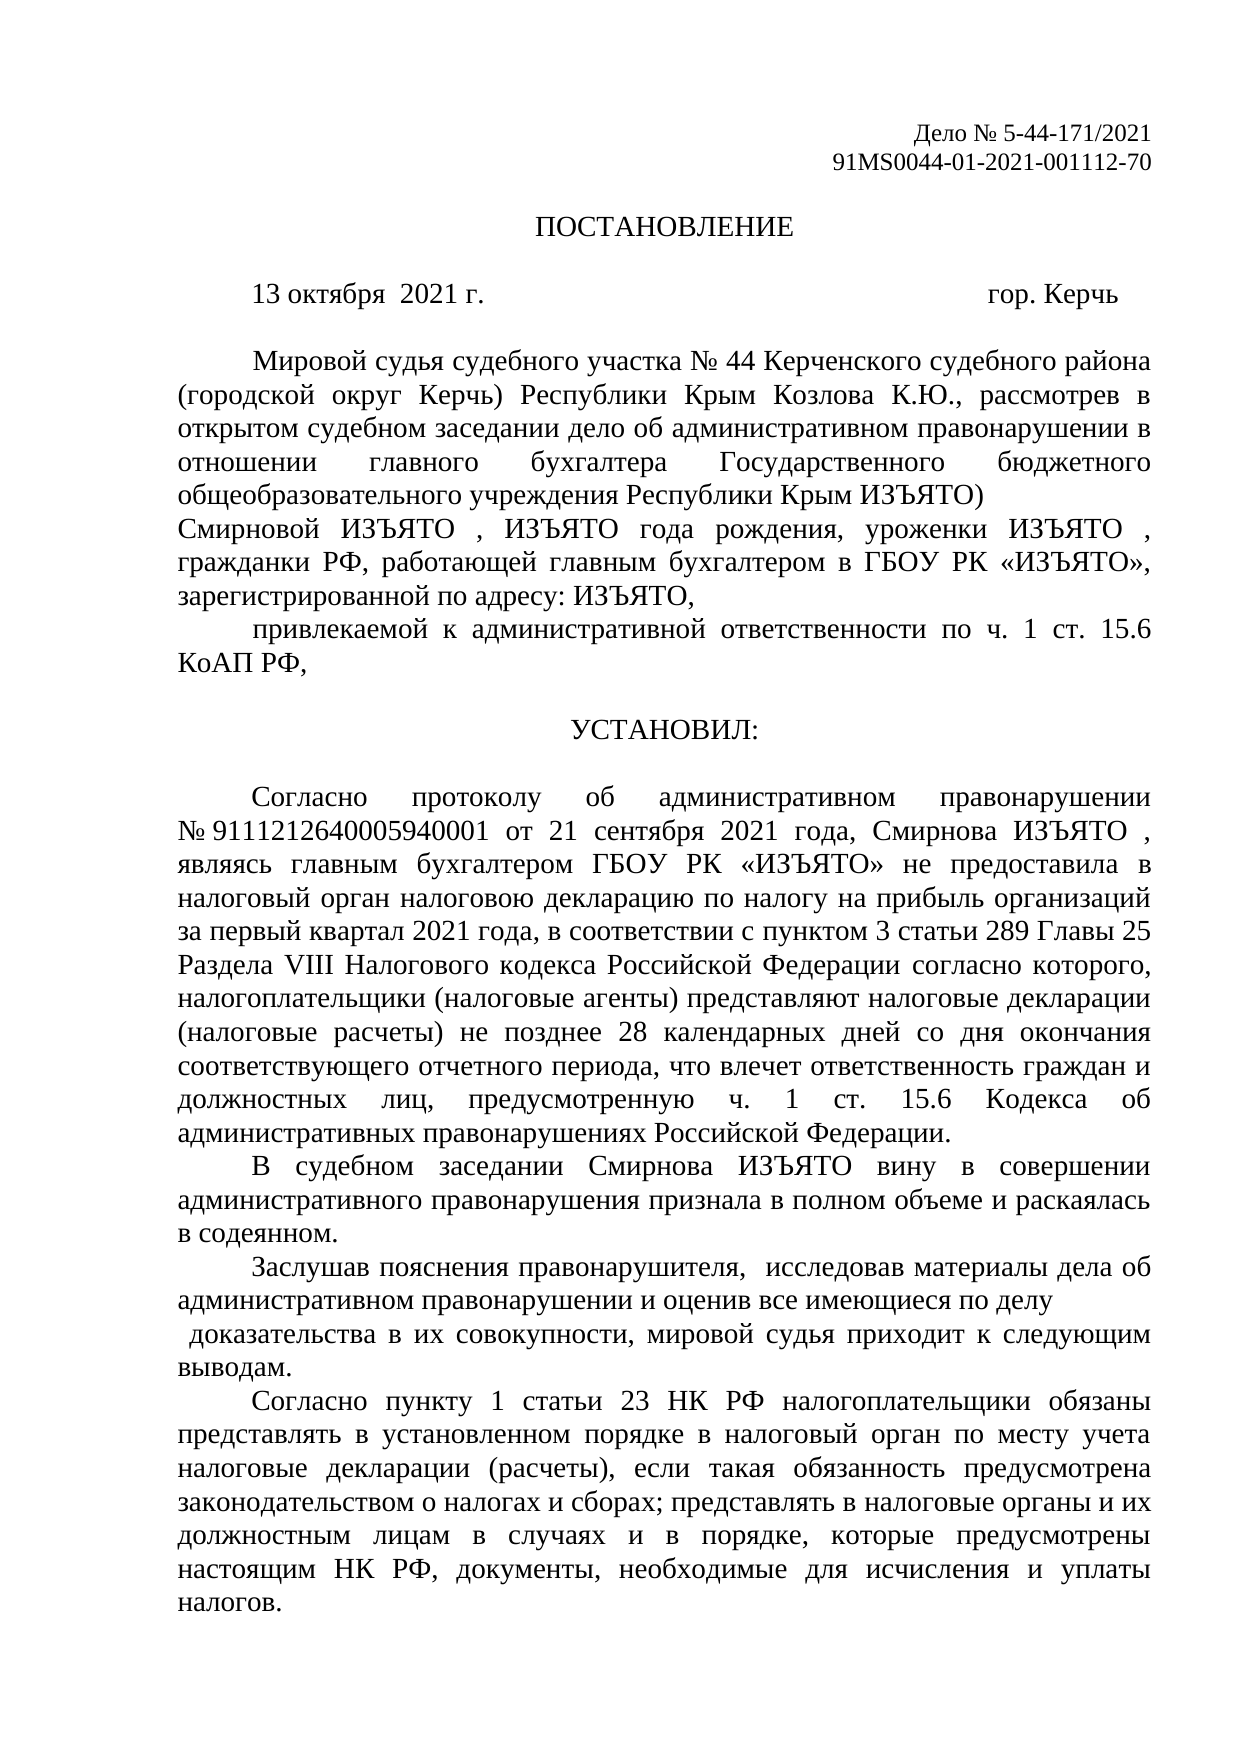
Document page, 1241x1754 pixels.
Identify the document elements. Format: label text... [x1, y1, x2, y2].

text УСТАНОВИЛ: [177, 712, 1152, 746]
text доказательства в их совокупности, мировой судья приходит к следующим выводам. [177, 1316, 1152, 1383]
title Дело № 5-44-171/2021 [177, 118, 1152, 147]
text Согласно протоколу об административном правонарушении № 9111212640005940001 от 21 сентября 2021 года, Смирнова ИЗЪЯТО , являясь главным бухгалтером ГБОУ РК «ИЗЪЯТО» не предоставила в налоговый орган налоговою декларацию по налогу на прибыль организаций за первый квартал 2021 года, в соответствии с пунктом 3 статьи 289 Главы 25 Раздела VIII Налогового кодекса Российской Федерации согласно которого, налогоплательщики (налоговые агенты) представляют налоговые декларации (налоговые расчеты) не позднее 28 календарных дней со дня окончания соответствующего отчетного периода, что влечет ответственность граждан и должностных лиц, предусмотренную ч. 1 ст. 15.6 Кодекса об административных правонарушениях Российской Федерации. [177, 779, 1152, 1148]
title 91MS0044-01-2021-001112-70 [177, 147, 1152, 176]
text Смирновой ИЗЪЯТО , ИЗЪЯТО года рождения, уроженки ИЗЪЯТО , гражданки РФ, работающей главным бухгалтером в ГБОУ РК «ИЗЪЯТО», зарегистрированной по адресу: ИЗЪЯТО, [177, 511, 1152, 612]
text В судебном заседании Смирнова ИЗЪЯТО вину в совершении административного правонарушения признала в полном объеме и раскаялась в содеянном. [177, 1148, 1152, 1249]
text привлекаемой к административной ответственности по ч. 1 ст. 15.6 КоАП РФ, [177, 612, 1152, 679]
title ПОСТАНОВЛЕНИЕ [177, 209, 1152, 243]
text Заслушав пояснения правонарушителя, исследовав материалы дела об административном правонарушении и оценив все имеющиеся по делу [177, 1249, 1152, 1316]
text Согласно пункту 1 статьи 23 НК РФ налогоплательщики обязаны представлять в установленном порядке в налоговый орган по месту учета налоговые декларации (расчеты), если такая обязанность предусмотрена законодательством о налогах и сборах; представлять в налоговые органы и их должностным лицам в случаях и в порядке, которые предусмотрены настоящим НК РФ, документы, необходимые для исчисления и уплаты налогов. [177, 1383, 1152, 1618]
text Мировой судья судебного участка № 44 Керченского судебного района (городской округ Керчь) Республики Крым Козлова К.Ю., рассмотрев в открытом судебном заседании дело об административном правонарушении в отношении главного бухгалтера Государственного бюджетного общеобразовательного учреждения Республики Крым ИЗЪЯТО) [177, 343, 1152, 511]
text 13 октября 2021 г. гор. Керчь [177, 276, 1152, 310]
